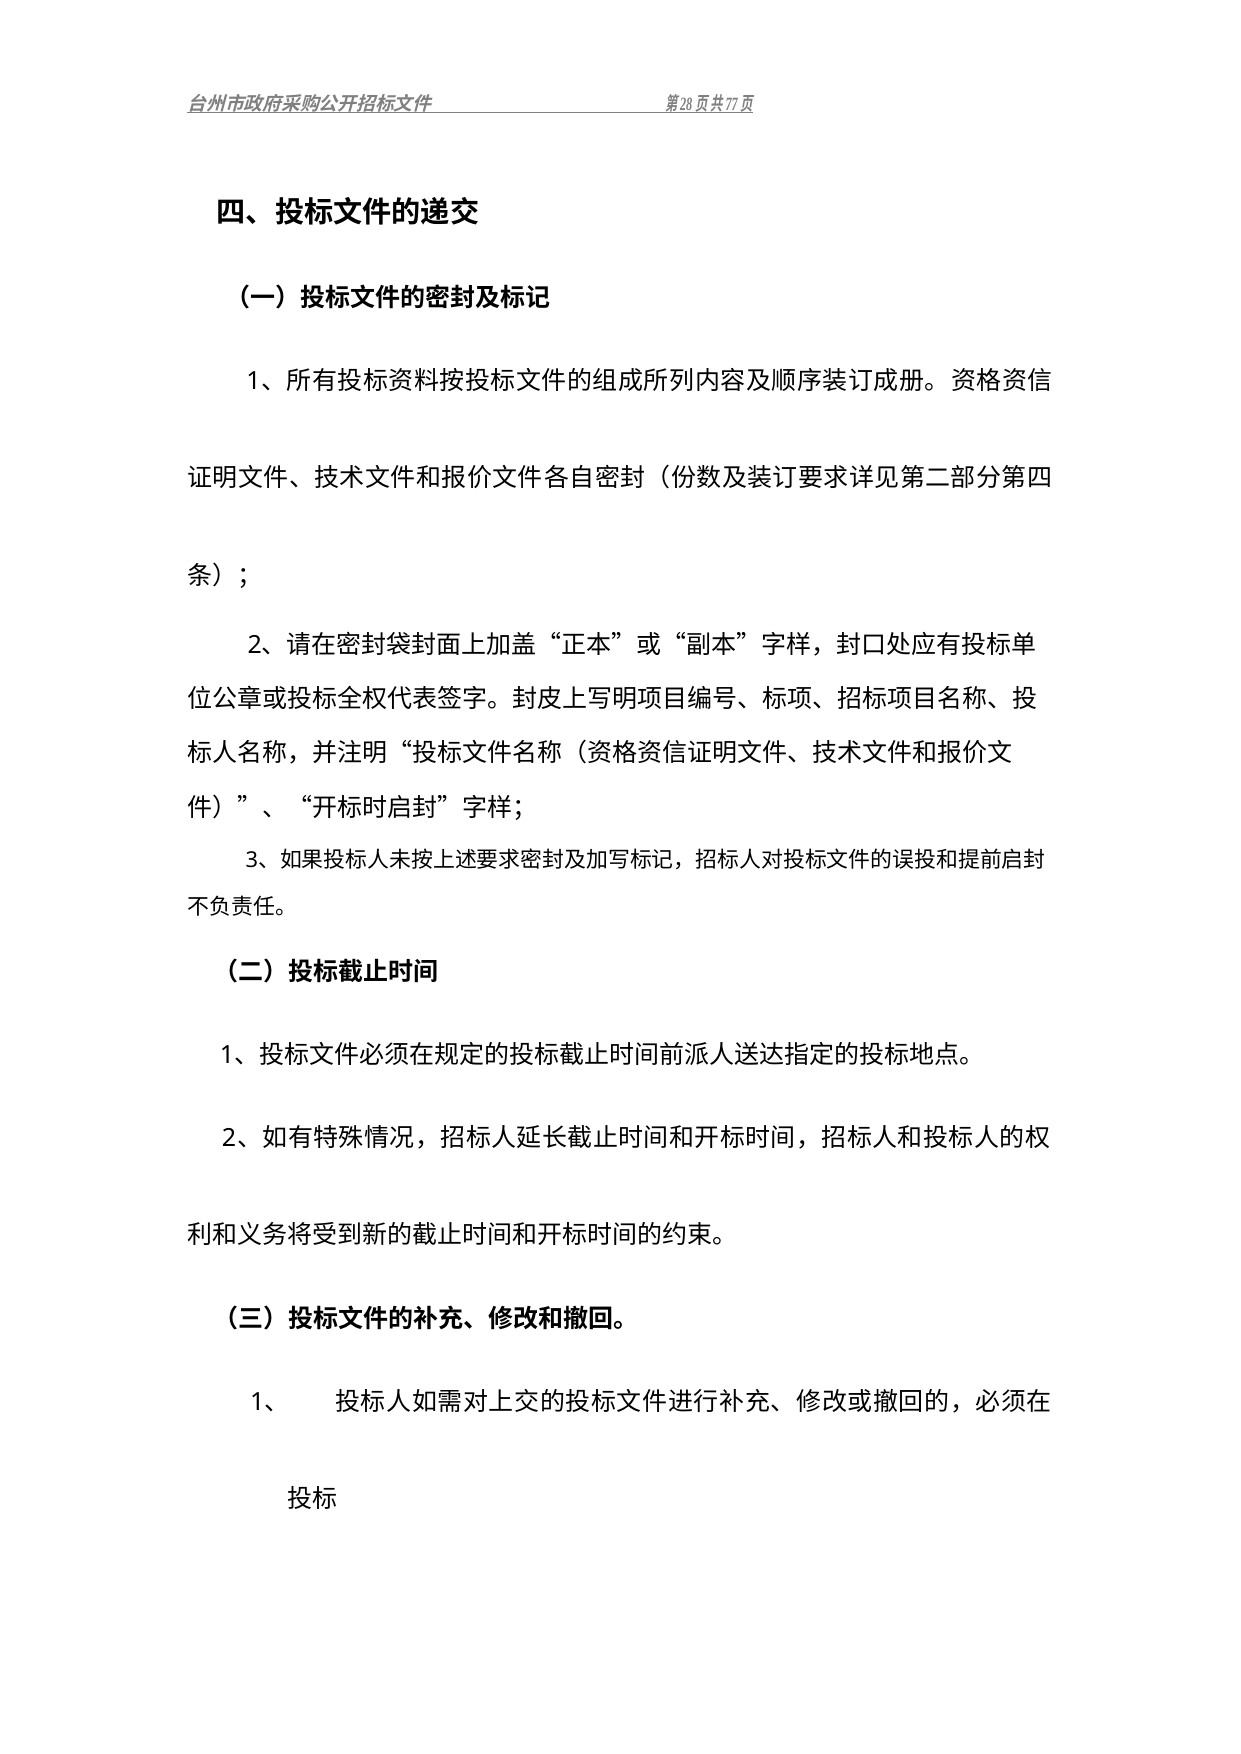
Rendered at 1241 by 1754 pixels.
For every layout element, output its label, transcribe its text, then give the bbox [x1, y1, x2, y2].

text 1、所有投标资料按投标文件的组成所列内容及顺序装订成册。资格资信证明文件、技术文件和报价文件各自密封（份数及装订要求详见第二部分第四条）； [187, 346, 1053, 606]
text （二）投标截止时间 [187, 937, 1053, 1002]
text 2、请在密封袋封面上加盖“正本”或“副本”字样，封口处应有投标单位公章或投标全权代表签字。封皮上写明项目编号、标项、招标项目名称、投标人名称，并注明“投标文件名称（资格资信证明文件、技术文件和报价文件）”、“开标时启封”字样； [187, 624, 1053, 823]
text 2、如有特殊情况，招标人延长截止时间和开标时间，招标人和投标人的权利和义务将受到新的截止时间和开标时间的约束。 [187, 1103, 1053, 1266]
text （一）投标文件的密封及标记 [187, 263, 1053, 328]
text （三）投标文件的补充、修改和撤回。 [187, 1284, 1053, 1349]
text 3、如果投标人未按上述要求密封及加写标记，招标人对投标文件的误投和提前启封不负责任。 [187, 842, 1053, 921]
text 1、投标文件必须在规定的投标截止时间前派人送达指定的投标地点。 [187, 1020, 1053, 1085]
list 投标人如需对上交的投标文件进行补充、修改或撤回的，必须在投标 [250, 1367, 1053, 1529]
text 四、投标文件的递交 [187, 177, 1053, 242]
